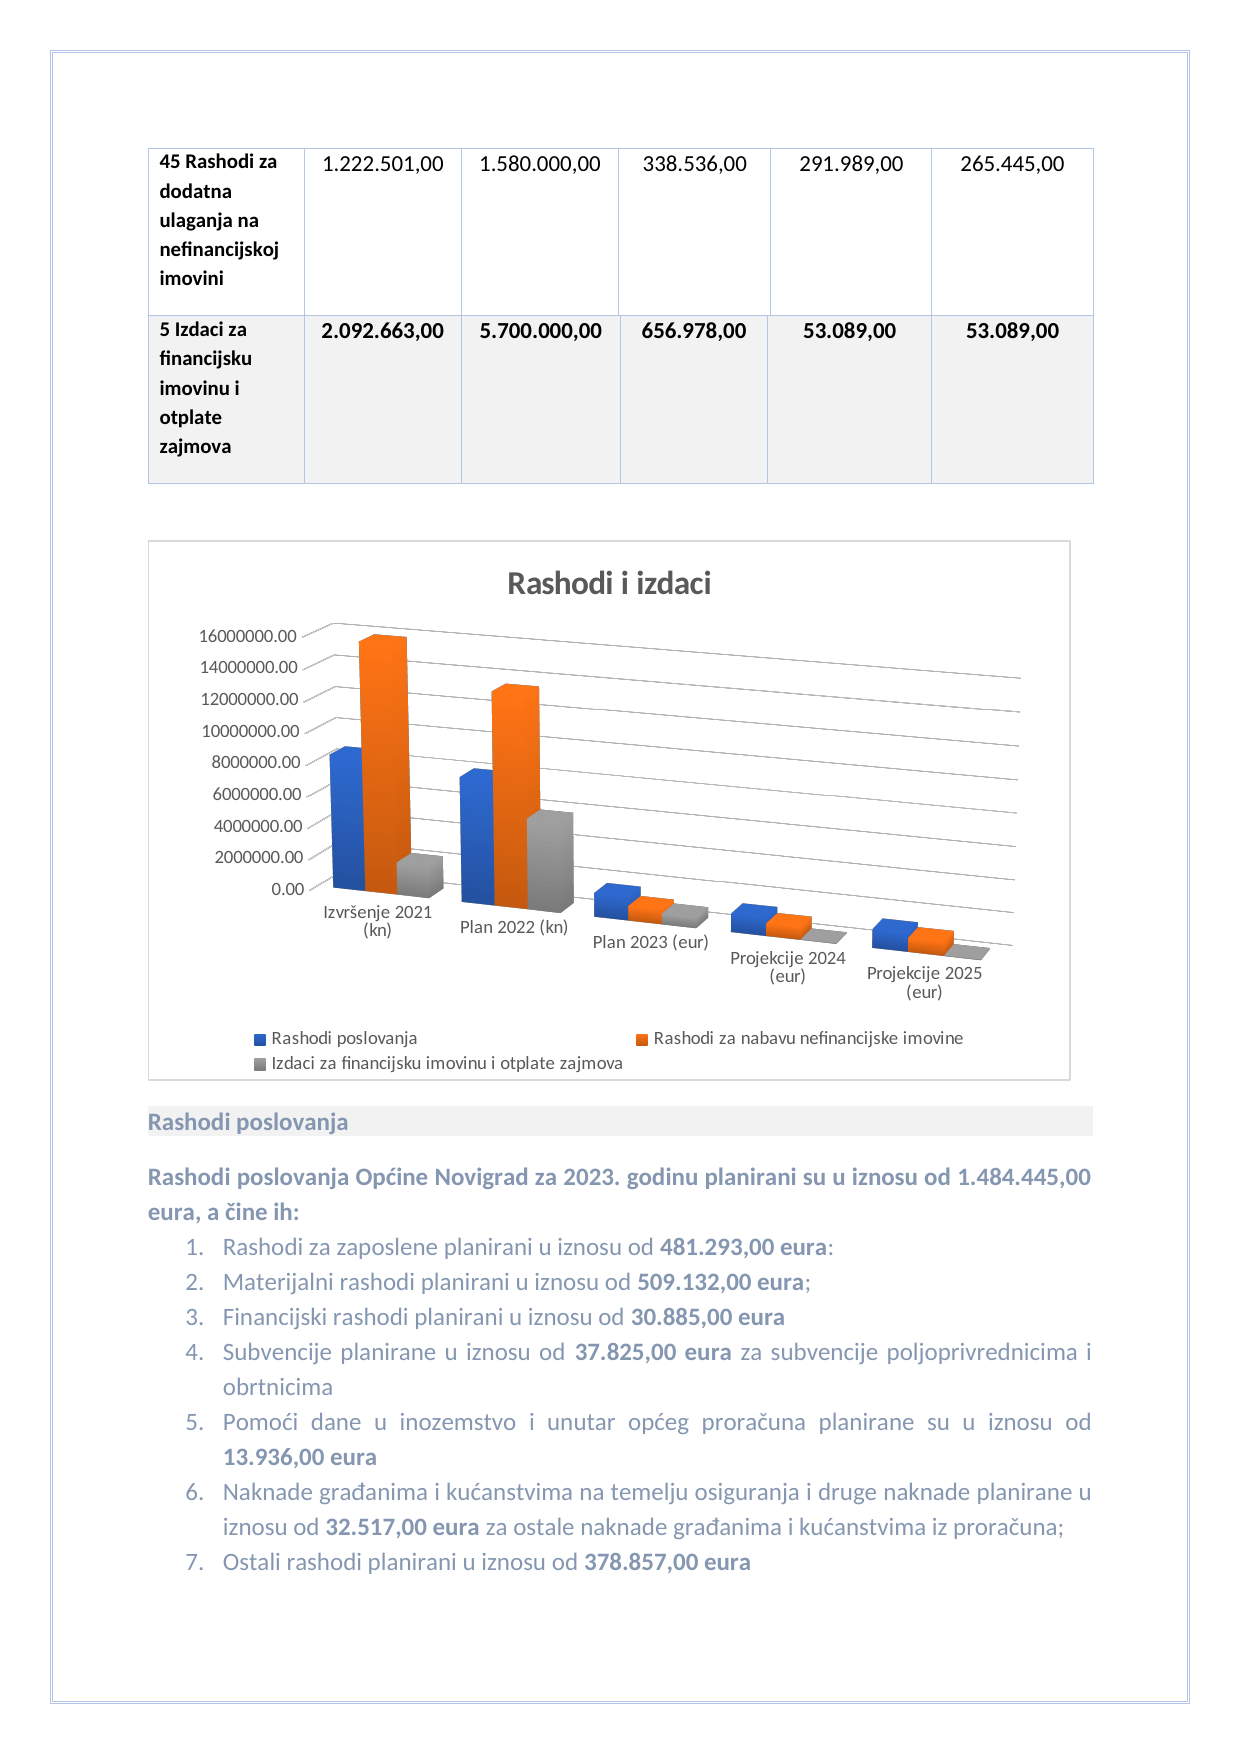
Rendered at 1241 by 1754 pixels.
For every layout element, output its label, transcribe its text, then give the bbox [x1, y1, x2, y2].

text Rashodi poslovanja Općine Novigrad za 2023. godinu planirani su u iznosu od 1.484.445,00 eura, a čine ih: [148, 1162, 1093, 1227]
list Naknade građanima i kućanstvima na temelju osiguranja i druge naknade planirane u iznosu od 32.517,00 eura za ostale naknade građanima i kućanstvima iz proračuna; [185, 1477, 1093, 1542]
table_cell 45 Rashodi za dodatna ulaganja na nefinancijskoj imovini [149, 149, 304, 315]
table_cell 53.089,00 [932, 316, 1093, 483]
table_cell 1.580.000,00 [462, 149, 618, 315]
table_cell 656.978,00 [621, 316, 767, 483]
table_cell 5 Izdaci za financijsku imovinu i otplate zajmova [149, 316, 304, 483]
list Ostali rashodi planirani u iznosu od 378.857,00 eura [185, 1547, 1093, 1577]
table_cell 338.536,00 [619, 149, 770, 315]
list Subvencije planirane u iznosu od 37.825,00 eura za subvencije poljoprivrednicima i obrtnicima [185, 1337, 1093, 1402]
list Materijalni rashodi planirani u iznosu od 509.132,00 eura; [185, 1267, 1093, 1297]
list Pomoći dane u inozemstvo i unutar općeg proračuna planirane su u iznosu od 13.936,00 eura [185, 1407, 1093, 1472]
table_cell 265.445,00 [932, 149, 1093, 315]
list Financijski rashodi planirani u iznosu od 30.885,00 eura [185, 1302, 1093, 1332]
table_cell 5.700.000,00 [462, 316, 620, 483]
table_cell 2.092.663,00 [305, 316, 461, 483]
table_cell 291.989,00 [771, 149, 931, 315]
list Rashodi za zaposlene planirani u iznosu od 481.293,00 eura: [185, 1232, 1093, 1262]
table_cell 53.089,00 [768, 316, 931, 483]
text Rashodi poslovanja [148, 1106, 1093, 1136]
table_cell 1.222.501,00 [305, 149, 461, 315]
